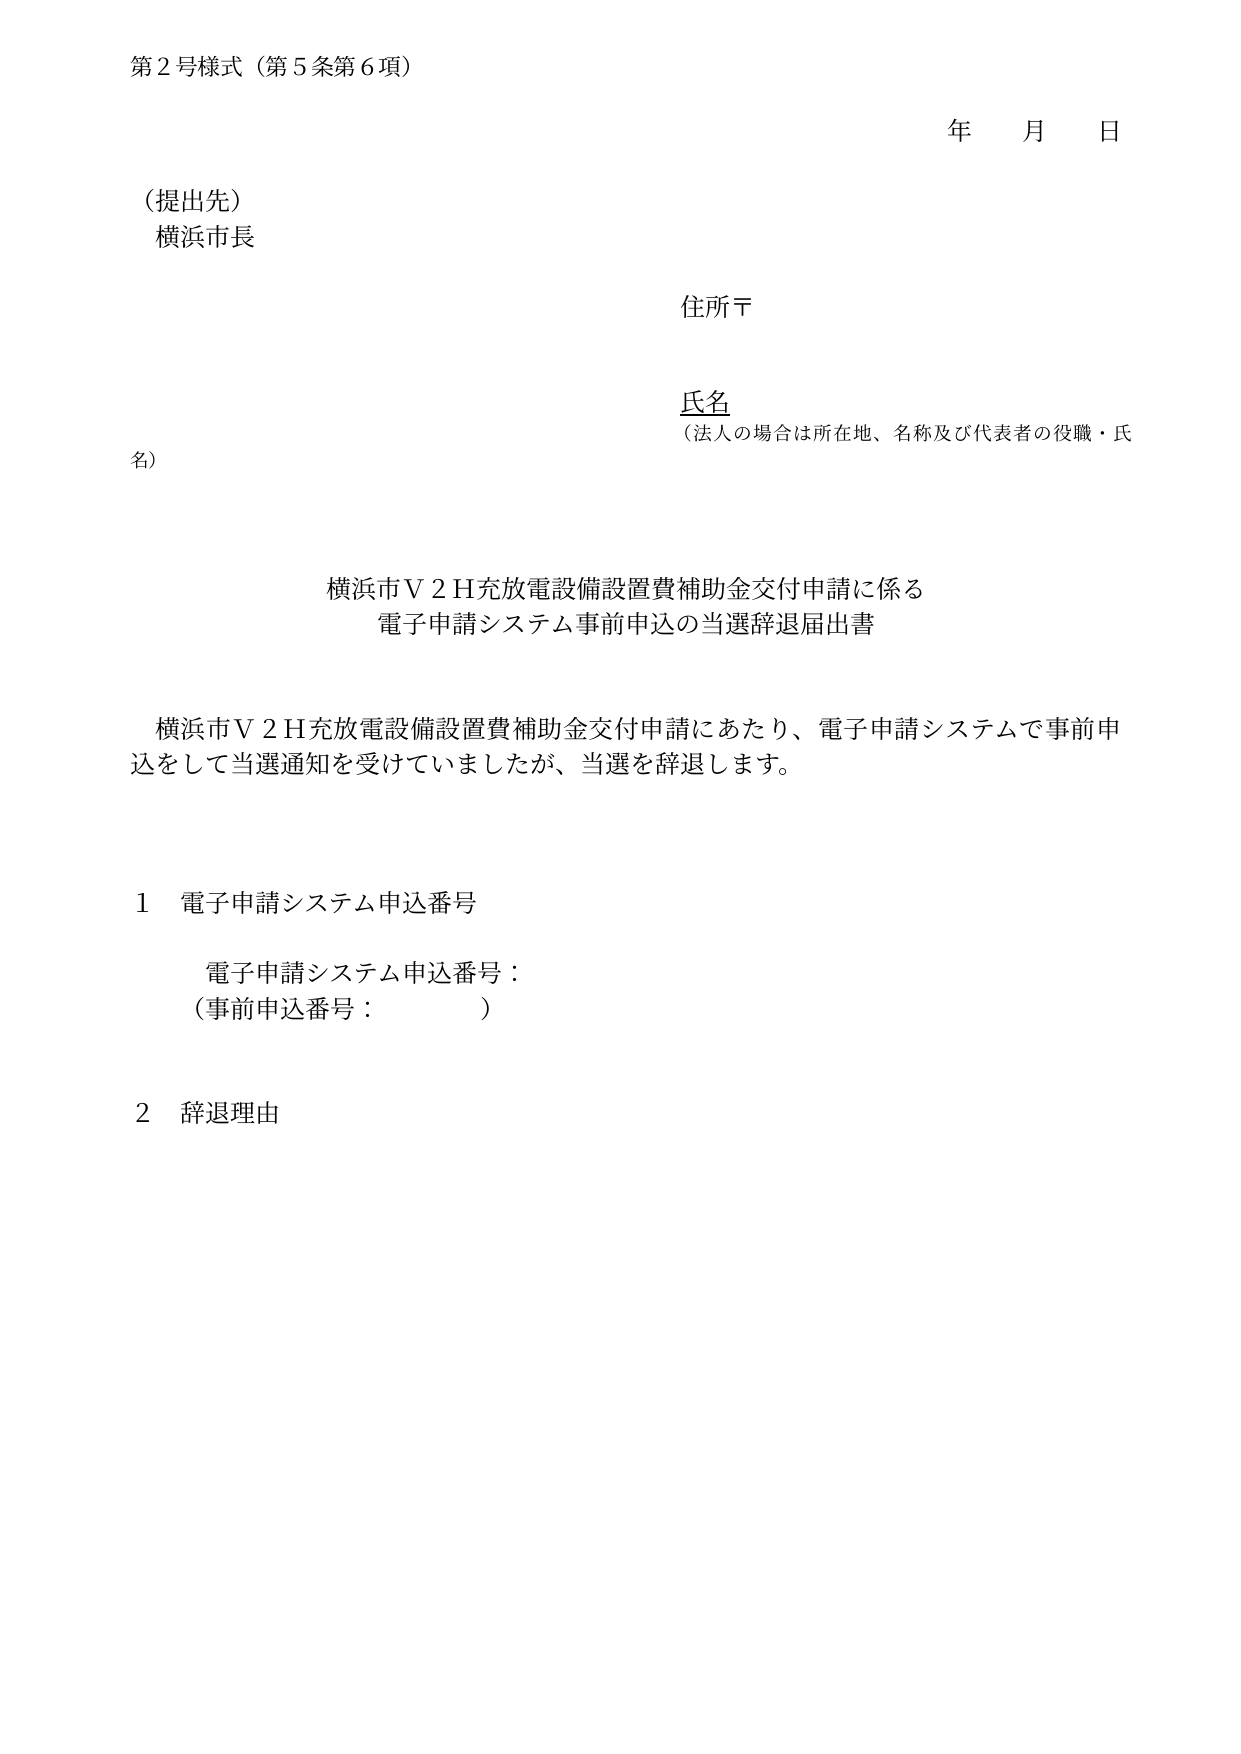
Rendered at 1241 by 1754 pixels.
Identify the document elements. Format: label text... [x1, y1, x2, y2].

text 横浜市Ｖ２Ｈ充放電設備設置費補助金交付申請に係る [130, 569, 1122, 605]
text 年 月 日 [130, 111, 1122, 147]
text 電子申請システム申込番号： [130, 953, 1122, 989]
text ２ 辞退理由 [130, 1093, 1122, 1129]
text 横浜市Ｖ２Ｈ充放電設備設置費補助金交付申請にあたり、電子申請システムで事前申込をして当選通知を受けていましたが、当選を辞退します。 [130, 709, 1122, 781]
text 横浜市長 [130, 217, 1122, 253]
text 住所〒 [130, 287, 1122, 323]
text （提出先） [130, 181, 1122, 217]
text 氏名 [130, 383, 1134, 419]
text （事前申込番号： ） [130, 989, 1122, 1025]
text 第２号様式（第５条第６項） [130, 58, 1122, 80]
text １ 電子申請システム申込番号 [130, 883, 1122, 919]
text （法人の場合は所在地、名称及び代表者の役職・氏名） [130, 419, 1134, 473]
text 電子申請システム事前申込の当選辞退届出書 [130, 605, 1122, 641]
